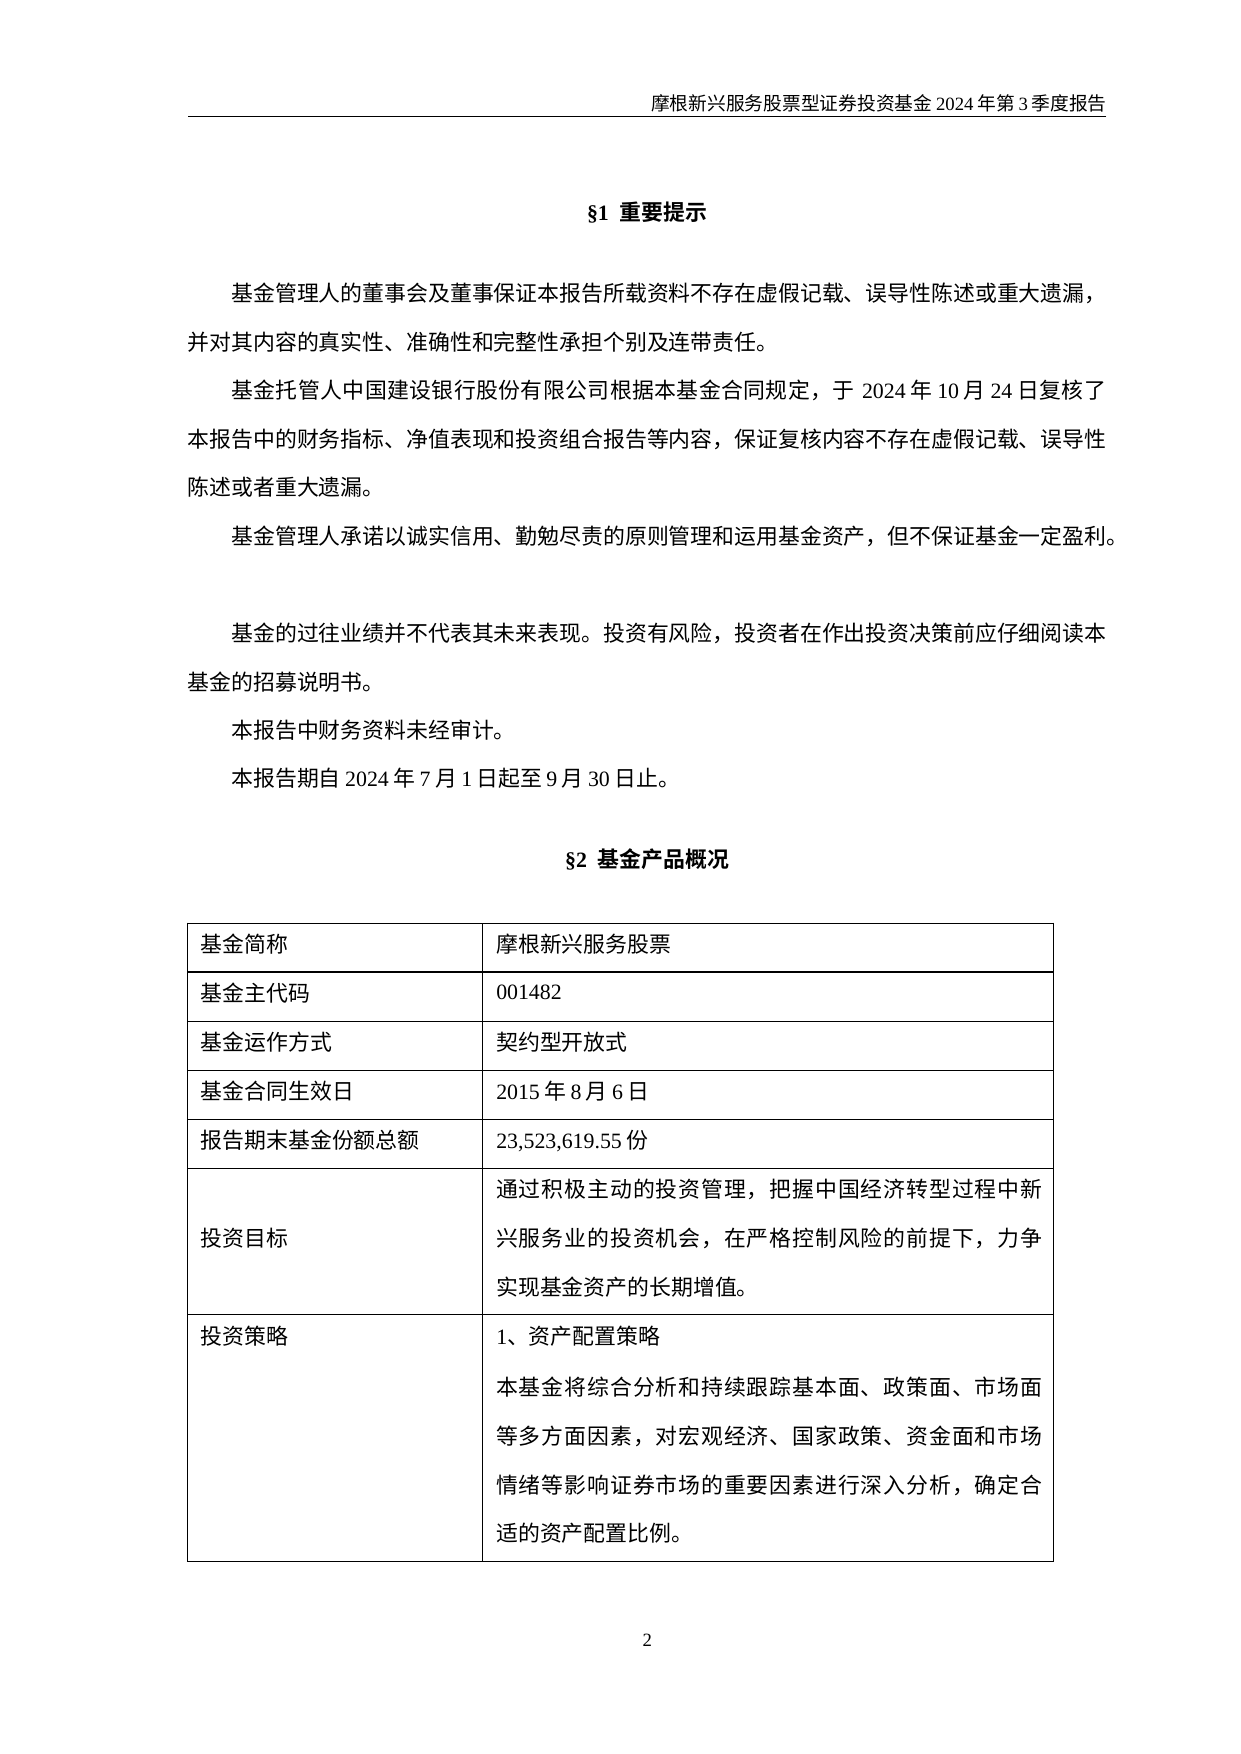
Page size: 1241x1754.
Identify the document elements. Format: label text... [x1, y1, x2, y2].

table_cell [483, 1315, 1053, 1561]
subtitle §2 基金产品概况 [187, 842, 1106, 874]
table_cell 23,523,619.55份 [483, 1120, 1053, 1168]
table_cell 基金合同生效日 [188, 1071, 482, 1119]
table_cell 契约型开放式 [483, 1022, 1053, 1069]
table_cell 报告期末基金份额总额 [188, 1120, 482, 1168]
text 基金托管人中国建设银行股份有限公司根据本基金合同规定，于2024年10月24日复核了本报告中的财务指标、净值表现和投资组合报告等内容，保证复核内容不存在虚假记载、误导性陈述或者重大遗漏。 [187, 372, 1106, 502]
table_cell 001482 [483, 973, 1053, 1021]
table_cell 通过积极主动的投资管理，把握中国经济转型过程中新兴服务业的投资机会，在严格控制风险的前提下，力争实现基金资产的长期增值。 [483, 1169, 1053, 1314]
text 基金管理人的董事会及董事保证本报告所载资料不存在虚假记载、误导性陈述或重大遗漏，并对其内容的真实性、准确性和完整性承担个别及连带责任。 [187, 275, 1106, 357]
text 本报告中财务资料未经审计。 [187, 712, 1106, 745]
table_header 摩根新兴服务股票 [483, 924, 1053, 971]
text 本报告期自2024年7月1日起至9月30日止。 [187, 761, 1106, 793]
subtitle §1 重要提示 [187, 194, 1106, 227]
text 基金的过往业绩并不代表其未来表现。投资有风险，投资者在作出投资决策前应仔细阅读本基金的招募说明书。 [187, 615, 1106, 697]
table_cell 投资目标 [188, 1169, 482, 1314]
text 基金管理人承诺以诚实信用、勤勉尽责的原则管理和运用基金资产，但不保证基金一定盈利。 [187, 518, 1106, 599]
table_cell 基金主代码 [188, 973, 482, 1021]
table_cell 投资策略 [188, 1315, 482, 1561]
table_cell 2015年8月6日 [483, 1071, 1053, 1119]
table_cell 基金运作方式 [188, 1022, 482, 1069]
table_header 基金简称 [188, 924, 482, 971]
